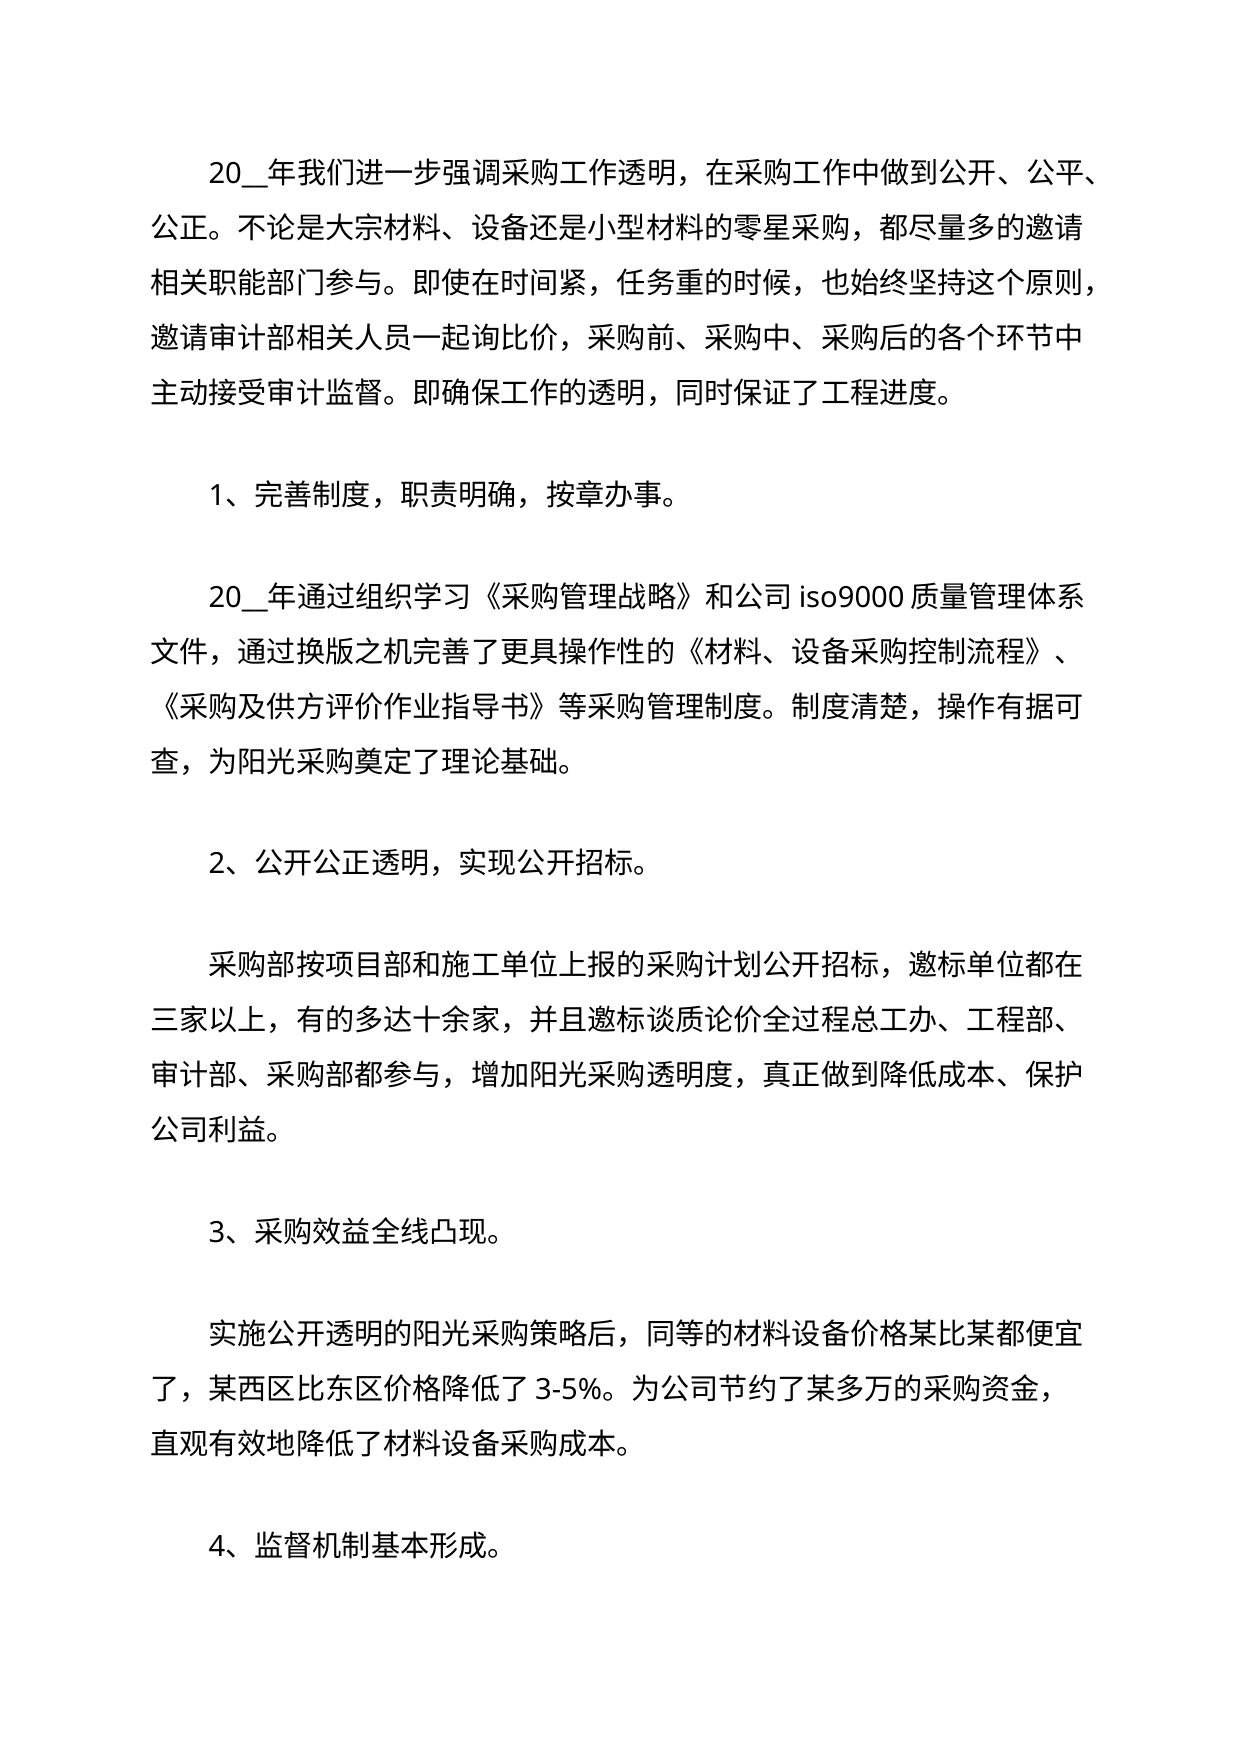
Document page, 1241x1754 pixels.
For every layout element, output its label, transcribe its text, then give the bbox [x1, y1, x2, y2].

text 4、监督机制基本形成。 [150, 1522, 1090, 1564]
text 采购部按项目部和施工单位上报的采购计划公开招标，邀标单位都在三家以上，有的多达十余家，并且邀标谈质论价全过程总工办、工程部、审计部、采购部都参与，增加阳光采购透明度，真正做到降低成本、保护公司利益。 [150, 942, 1090, 1149]
text 1、完善制度，职责明确，按章办事。 [150, 471, 1090, 514]
text 20__年通过组织学习《采购管理战略》和公司iso9000质量管理体系文件，通过换版之机完善了更具操作性的《材料、设备采购控制流程》、《采购及供方评价作业指导书》等采购管理制度。制度清楚，操作有据可查，为阳光采购奠定了理论基础。 [150, 573, 1090, 781]
text 20__年我们进一步强调采购工作透明，在采购工作中做到公开、公平、公正。不论是大宗材料、设备还是小型材料的零星采购，都尽量多的邀请相关职能部门参与。即使在时间紧，任务重的时候，也始终坚持这个原则，邀请审计部相关人员一起询比价，采购前、采购中、采购后的各个环节中主动接受审计监督。即确保工作的透明，同时保证了工程进度。 [150, 150, 1090, 412]
text 实施公开透明的阳光采购策略后，同等的材料设备价格某比某都便宜了，某西区比东区价格降低了3-5%。为公司节约了某多万的采购资金，直观有效地降低了材料设备采购成本。 [150, 1310, 1090, 1463]
text 3、采购效益全线凸现。 [150, 1208, 1090, 1251]
text 2、公开公正透明，实现公开招标。 [150, 840, 1090, 882]
